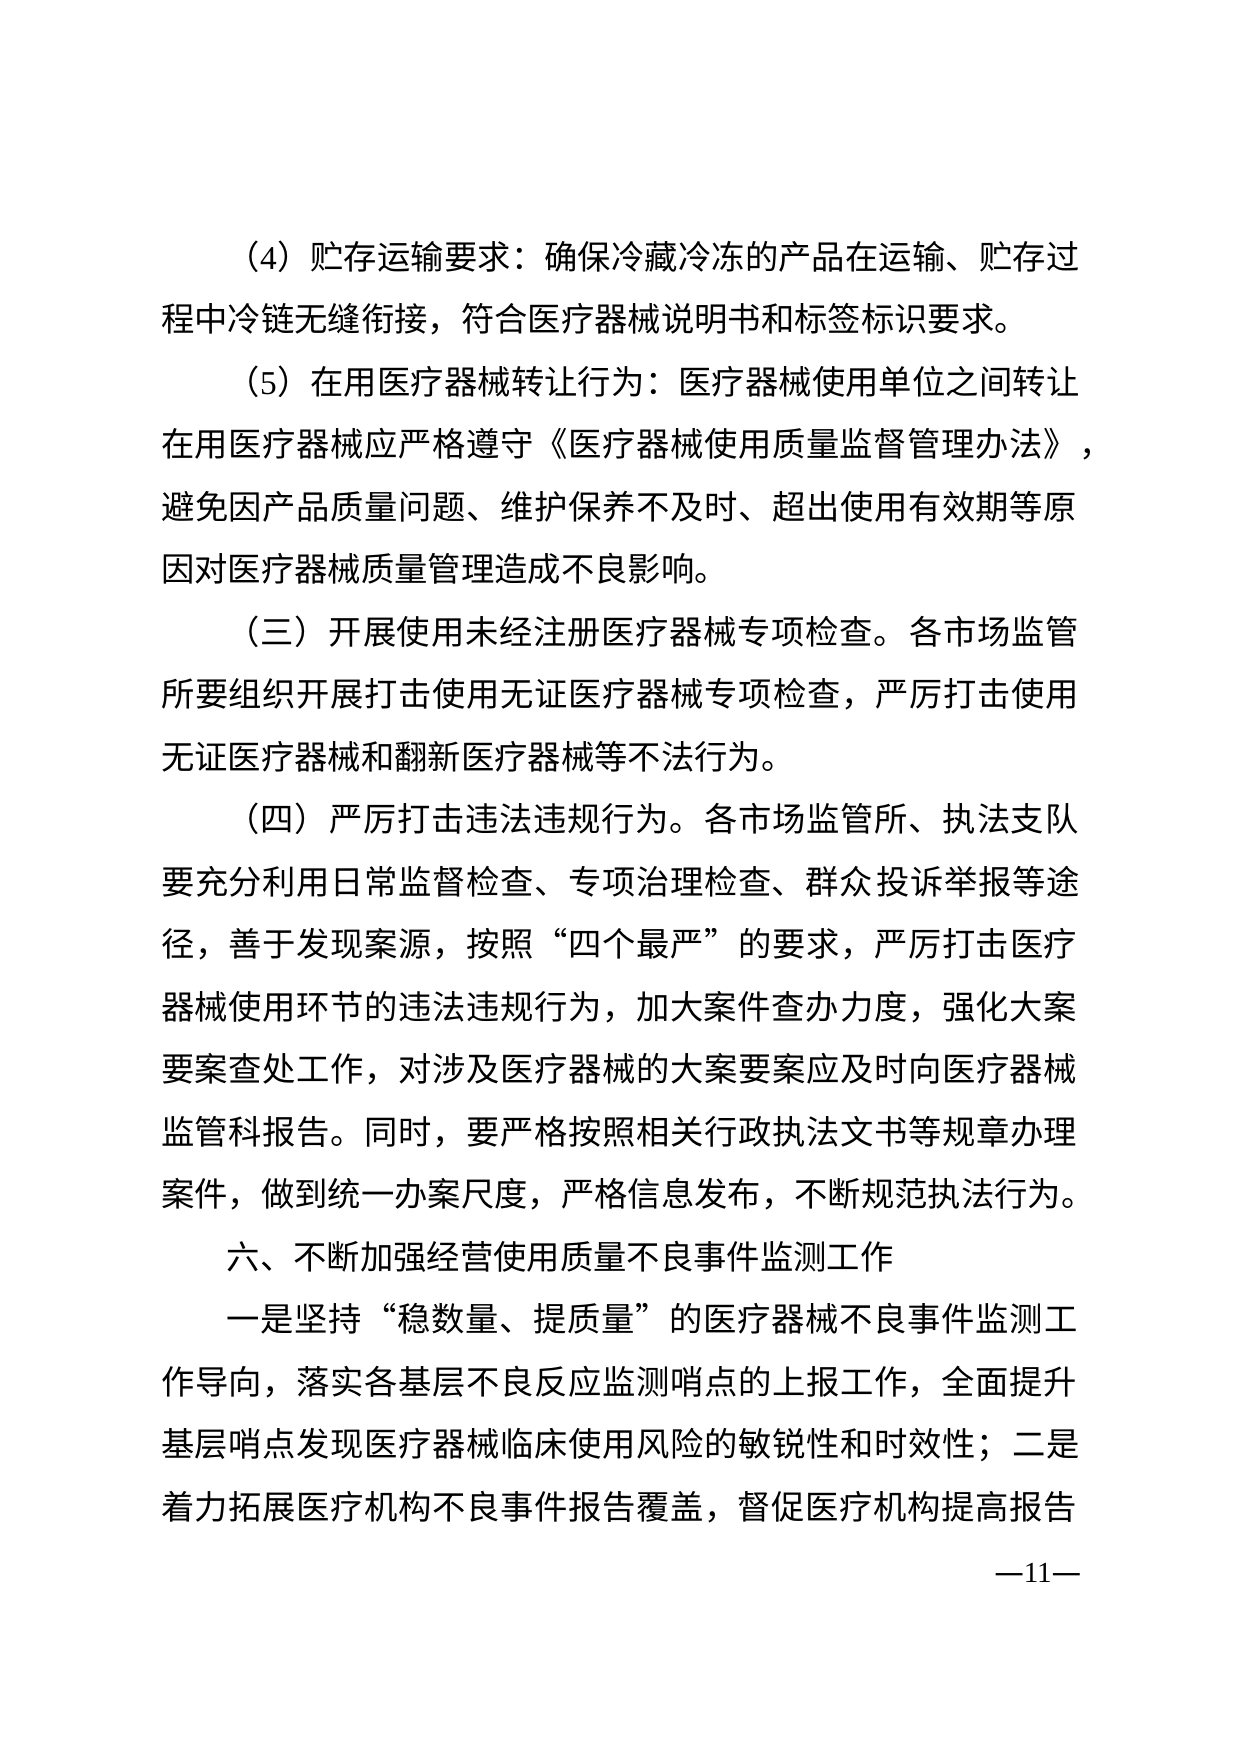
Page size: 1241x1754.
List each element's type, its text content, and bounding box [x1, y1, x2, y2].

text （四）严厉打击违法违规行为。各市场监管所、执法支队要充分利用日常监督检查、专项治理检查、群众投诉举报等途径，善于发现案源，按照“四个最严”的要求，严厉打击医疗器械使用环节的违法违规行为，加大案件查办力度，强化大案要案查处工作，对涉及医疗器械的大案要案应及时向医疗器械监管科报告。同时，要严格按照相关行政执法文书等规章办理案件，做到统一办案尺度，严格信息发布，不断规范执法行为。 [161, 782, 1079, 1219]
text （4）贮存运输要求：确保冷藏冷冻的产品在运输、贮存过程中冷链无缝衔接，符合医疗器械说明书和标签标识要求。 [161, 219, 1079, 344]
text 六、不断加强经营使用质量不良事件监测工作 [161, 1219, 1079, 1282]
text （5）在用医疗器械转让行为：医疗器械使用单位之间转让在用医疗器械应严格遵守《医疗器械使用质量监督管理办法》，避免因产品质量问题、维护保养不及时、超出使用有效期等原因对医疗器械质量管理造成不良影响。 [161, 344, 1079, 594]
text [161, 1282, 1079, 1532]
text （三）开展使用未经注册医疗器械专项检查。各市场监管所要组织开展打击使用无证医疗器械专项检查，严厉打击使用无证医疗器械和翻新医疗器械等不法行为。 [161, 594, 1079, 782]
